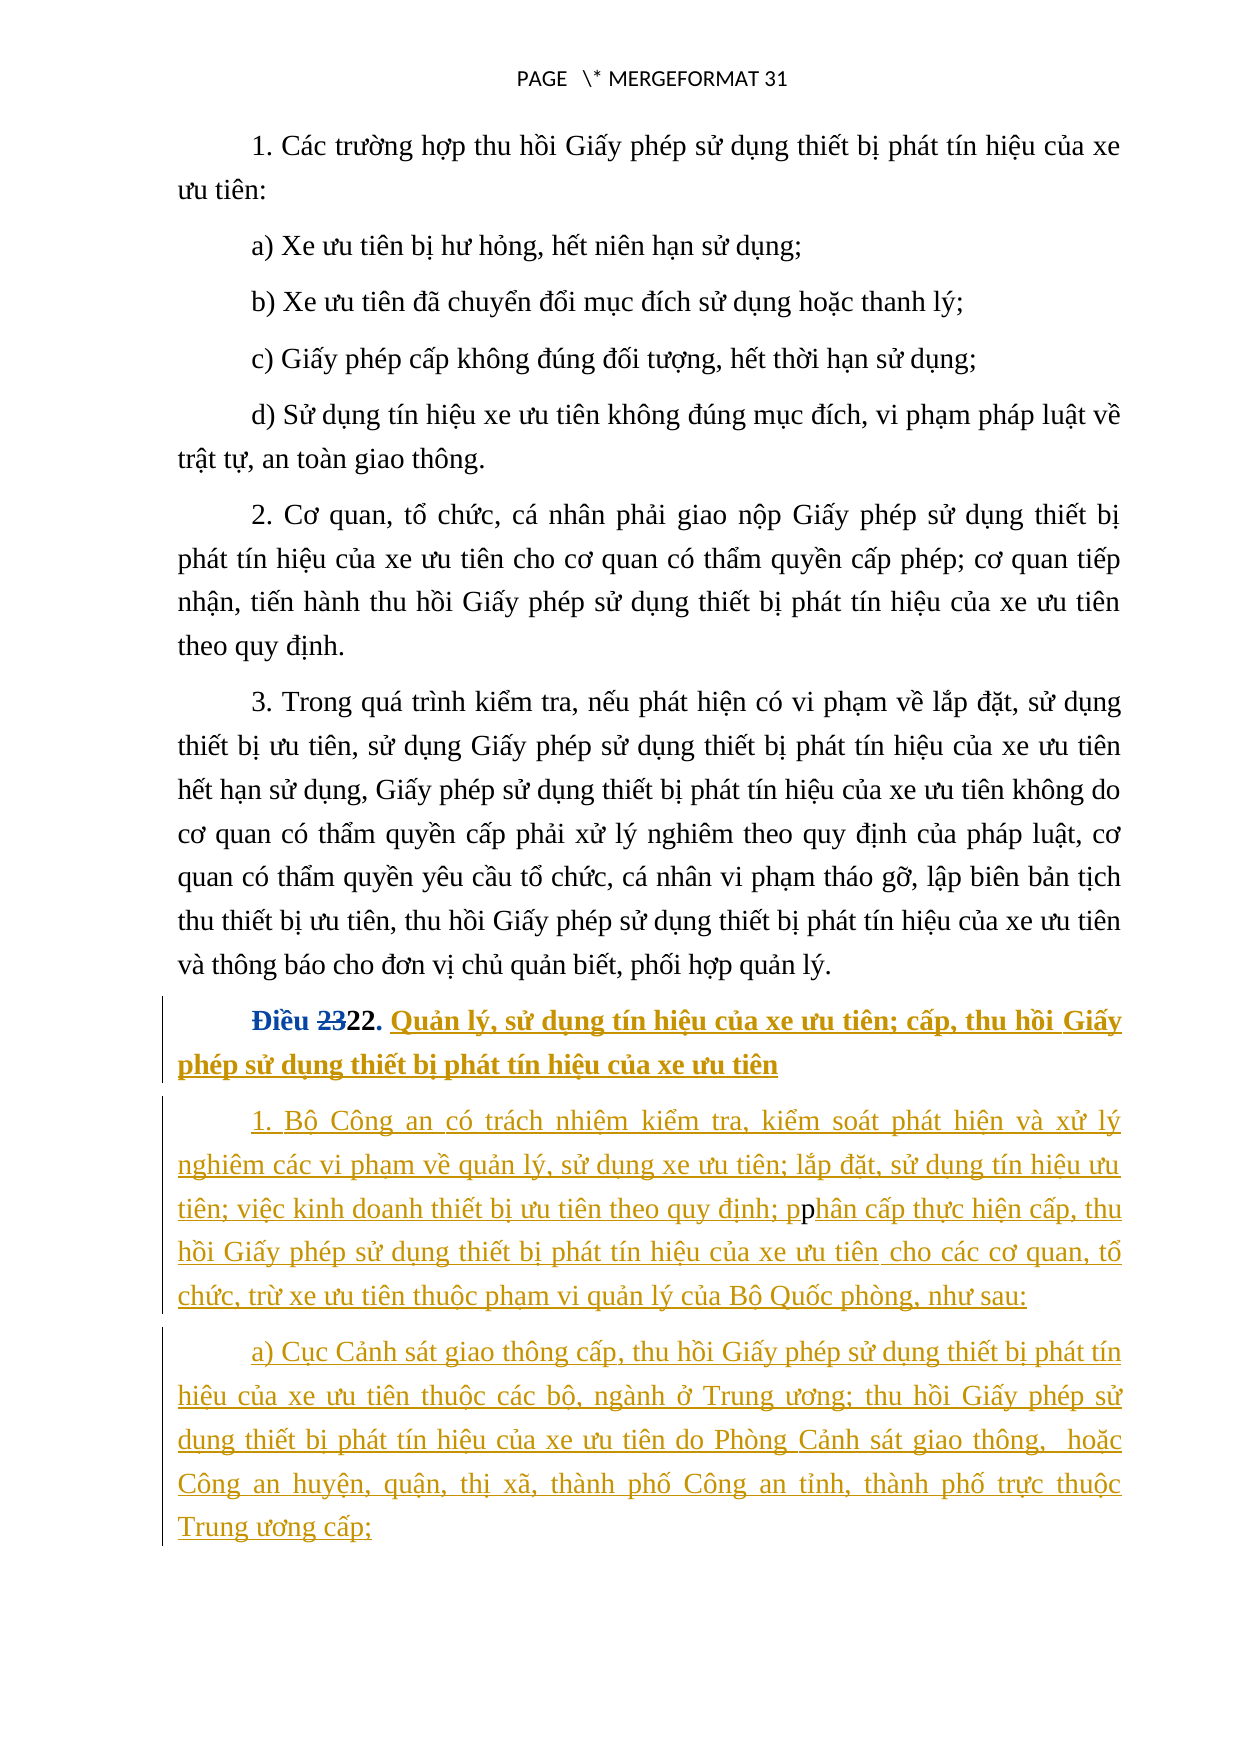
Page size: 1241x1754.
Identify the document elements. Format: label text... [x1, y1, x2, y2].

text 1. Các trường hợp thu hồi Giấy phép sử dụng thiết bị phát tín hiệu của xe ưu tiên: [177, 121, 1122, 208]
text d) Sử dụng tín hiệu xe ưu tiên không đúng mục đích, vi phạm pháp luật về trật tự, an toàn giao thông. [177, 389, 1122, 477]
text 3. Trong quá trình kiểm tra, nếu phát hiện có vi phạm về lắp đặt, sử dụng thiết bị ưu tiên, sử dụng Giấy phép sử dụng thiết bị phát tín hiệu của xe ưu tiên hết hạn sử dụng, Giấy phép sử dụng thiết bị phát tín hiệu của xe ưu tiên không do cơ quan có thẩm quyền cấp phải xử lý nghiêm theo quy định của pháp luật, cơ quan có thẩm quyền yêu cầu tổ chức, cá nhân vi phạm tháo gỡ, lập biên bản tịch thu thiết bị ưu tiên, thu hồi Giấy phép sử dụng thiết bị phát tín hiệu của xe ưu tiên và thông báo cho đơn vị chủ quản biết, phối hợp quản lý. [177, 677, 1122, 983]
text b) Xe ưu tiên đã chuyển đổi mục đích sử dụng hoặc thanh lý; [177, 277, 1122, 321]
text c) Giấy phép cấp không đúng đối tượng, hết thời hạn sử dụng; [177, 333, 1122, 377]
text 2. Cơ quan, tổ chức, cá nhân phải giao nộp Giấy phép sử dụng thiết bị phát tín hiệu của xe ưu tiên cho cơ quan có thẩm quyền cấp phép; cơ quan tiếp nhận, tiến hành thu hồi Giấy phép sử dụng thiết bị phát tín hiệu của xe ưu tiên theo quy định. [177, 489, 1122, 664]
text Điều 22. [177, 996, 1122, 1083]
text a) Xe ưu tiên bị hư hỏng, hết niên hạn sử dụng; [177, 221, 1122, 264]
